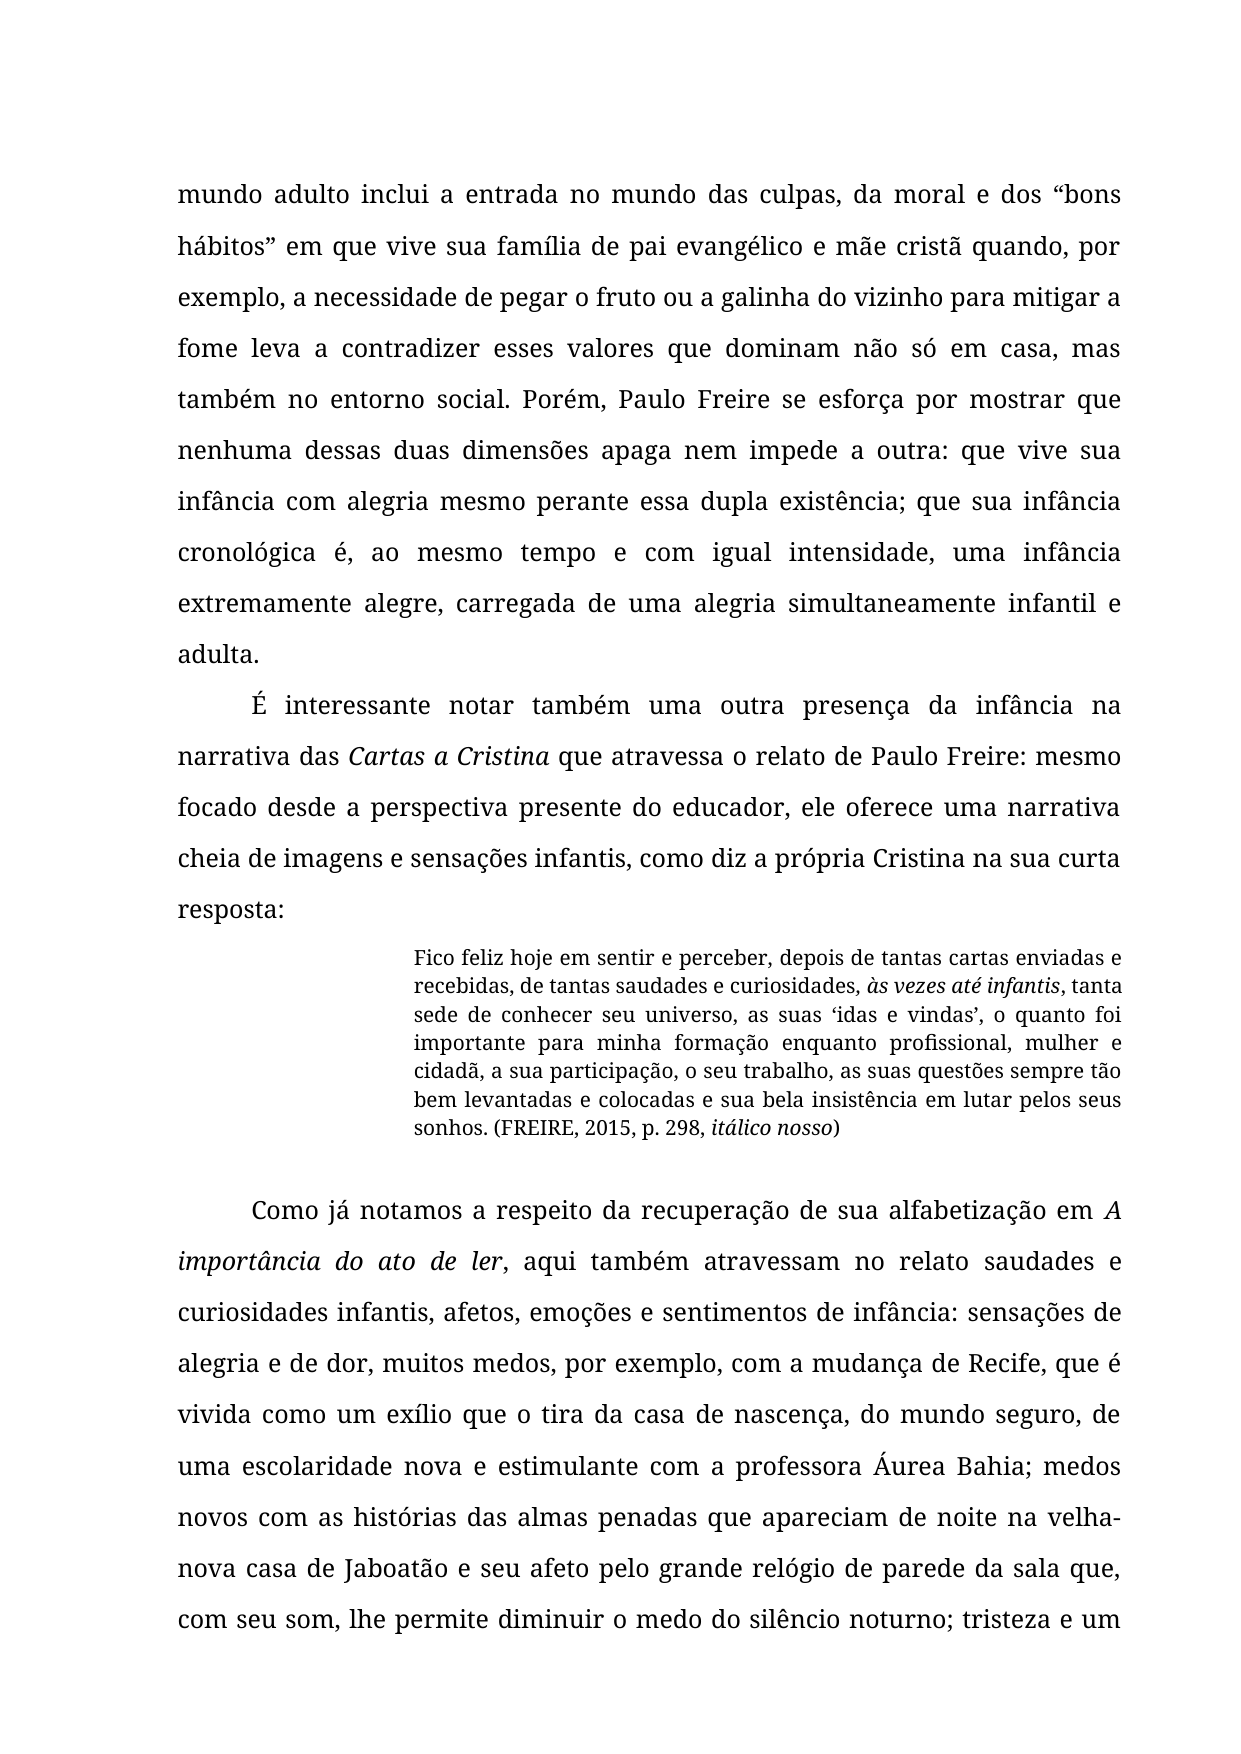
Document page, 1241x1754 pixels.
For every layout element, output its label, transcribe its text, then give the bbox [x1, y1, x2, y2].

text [177, 177, 1122, 671]
text É interessante notar também uma outra presença da infância na narrativa das Cartas a Cristina que atravessa o relato de Paulo Freire: mesmo focado desde a perspectiva presente do educador, ele oferece uma narrativa cheia de imagens e sensações infantis, como diz a própria Cristina na sua curta resposta: [177, 688, 1122, 926]
text Fico feliz hoje em sentir e perceber, depois de tantas cartas enviadas e recebidas, de tantas saudades e curiosidades, às vezes até infantis, tanta sede de conhecer seu universo, as suas ‘idas e vindas’, o quanto foi importante para minha formação enquanto profissional, mulher e cidadã, a sua participação, o seu trabalho, as suas questões sempre tão bem levantadas e colocadas e sua bela insistência em lutar pelos seus sonhos. (FREIRE, 2015, p. 298, itálico nosso) [413, 943, 1123, 1142]
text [177, 1193, 1122, 1635]
